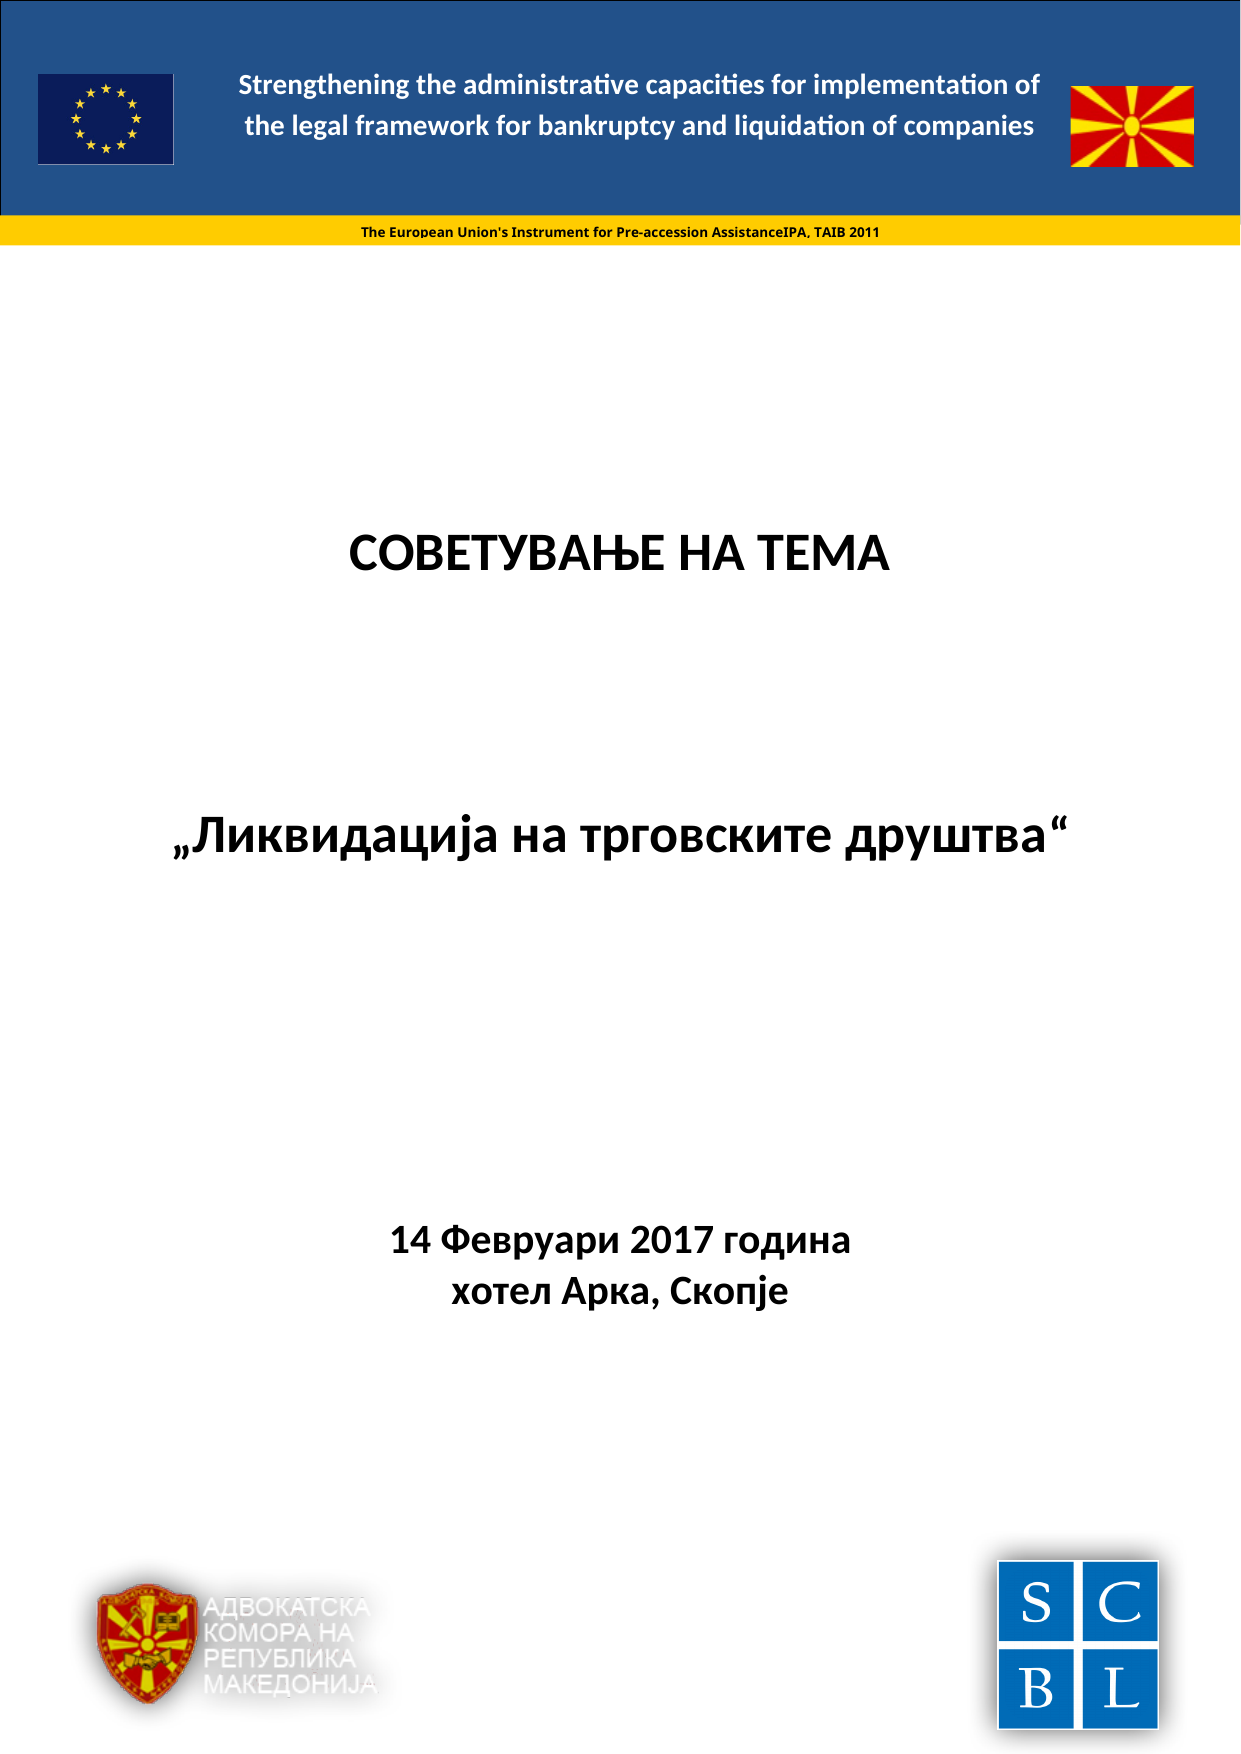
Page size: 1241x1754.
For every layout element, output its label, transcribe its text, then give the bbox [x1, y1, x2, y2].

text 14 Февруари 2017 година [148, 1213, 1092, 1264]
picture [91, 1579, 394, 1712]
picture [1070, 86, 1194, 167]
text „Ликвидација на трговските друштва“ [148, 799, 1092, 866]
picture [997, 1560, 1159, 1730]
text хотел Арка, Скопје [148, 1264, 1092, 1315]
text СОВЕТУВАЊЕ НА ТЕМА [148, 517, 1092, 583]
picture [38, 74, 174, 165]
